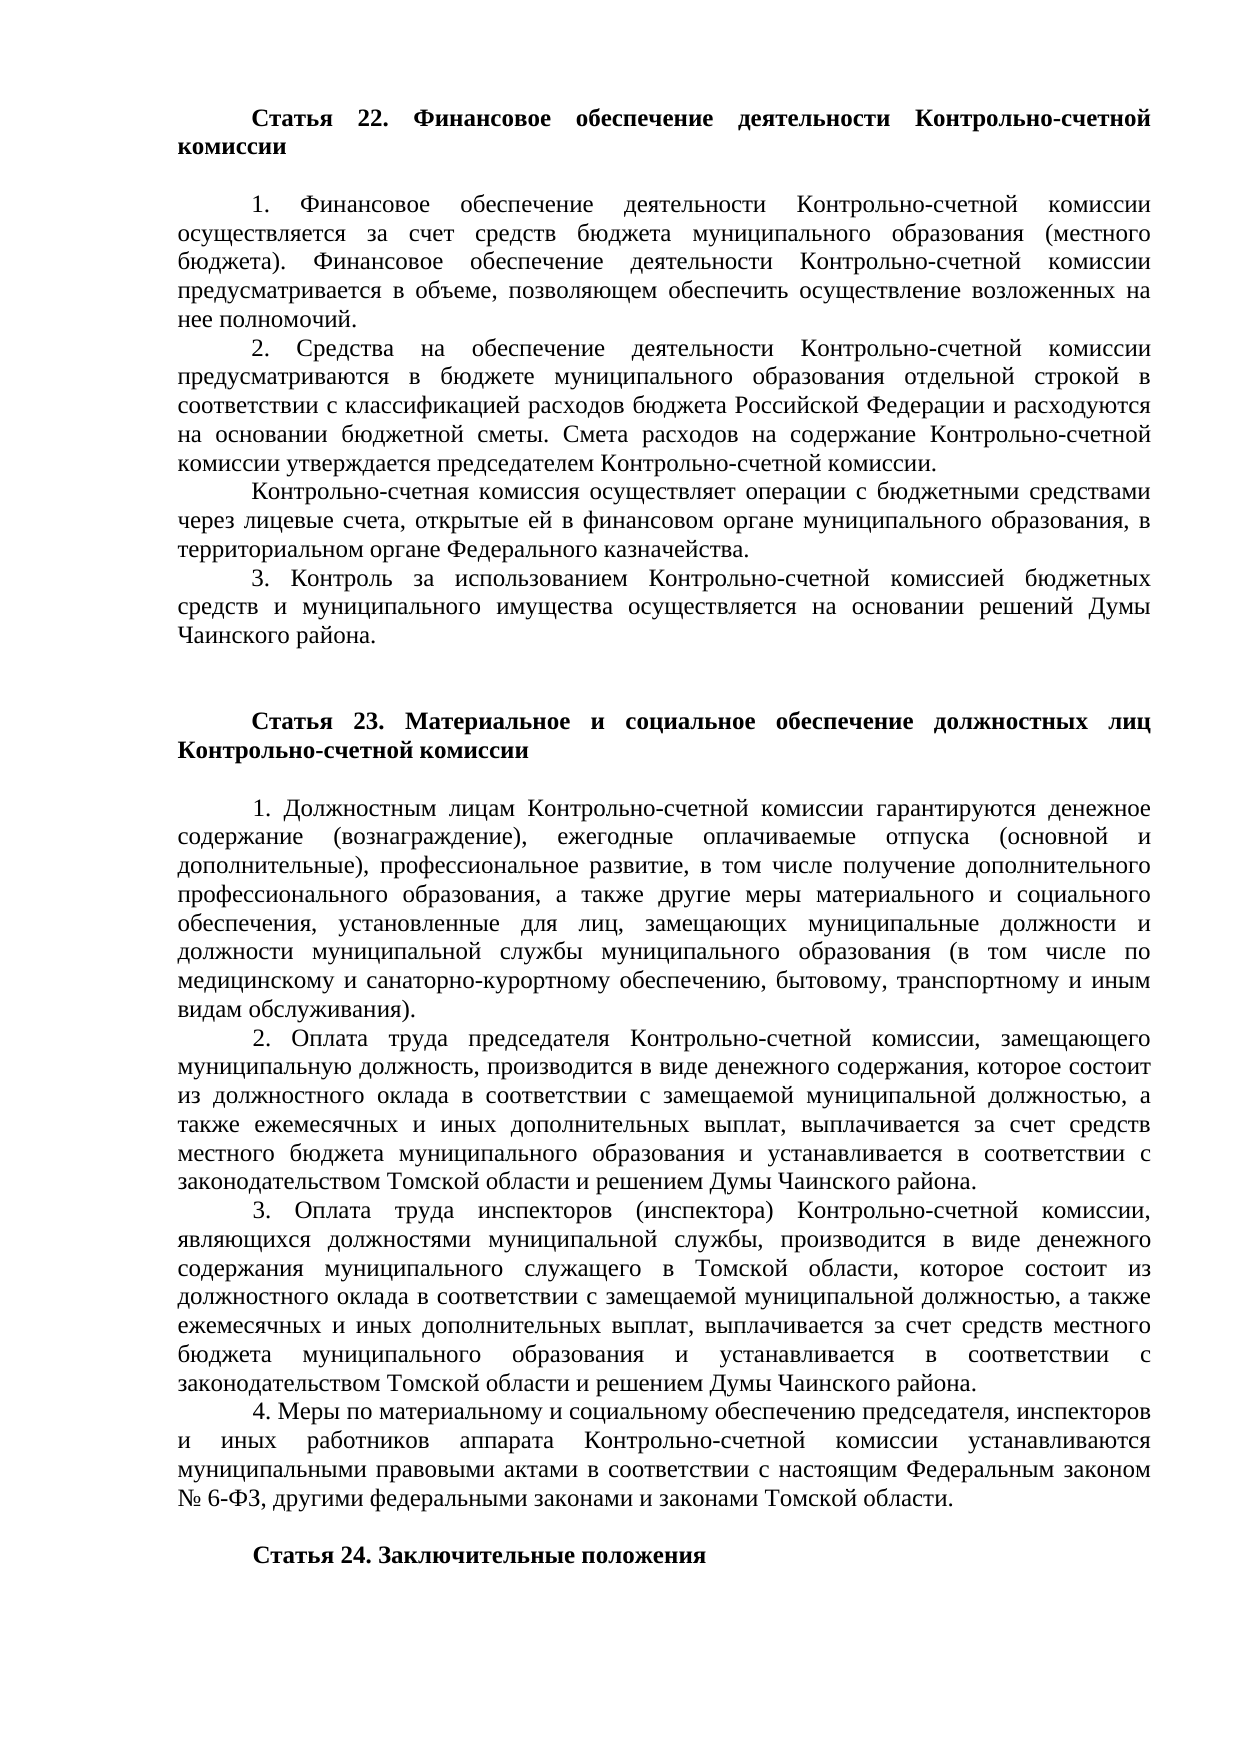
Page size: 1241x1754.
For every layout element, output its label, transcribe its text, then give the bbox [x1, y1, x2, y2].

text Статья 23. Материальное и социальное обеспечение должностных лиц Контрольно-счетной комиссии [177, 706, 1152, 764]
text Статья 24. Заключительные положения [177, 1540, 1152, 1569]
text 4. Меры по материальному и социальному обеспечению председателя, инспекторов и иных работников аппарата Контрольно-счетной комиссии устанавливаются муниципальными правовыми актами в соответствии с настоящим Федеральным законом № 6-ФЗ, другими федеральными законами и законами Томской области. [177, 1396, 1152, 1511]
text Статья 22. Финансовое обеспечение деятельности Контрольно-счетной комиссии [177, 103, 1152, 160]
text 1. Финансовое обеспечение деятельности Контрольно-счетной комиссии осуществляется за счет средств бюджета муниципального образования (местного бюджета). Финансовое обеспечение деятельности Контрольно-счетной комиссии предусматривается в объеме, позволяющем обеспечить осуществление возложенных на нее полномочий. [177, 189, 1152, 333]
text 3. Оплата труда инспекторов (инспектора) Контрольно-счетной комиссии, являющихся должностями муниципальной службы, производится в виде денежного содержания муниципального служащего в Томской области, которое состоит из должностного оклада в соответствии с замещаемой муниципальной должностью, а также ежемесячных и иных дополнительных выплат, выплачивается за счет средств местного бюджета муниципального образования и устанавливается в соответствии с законодательством Томской области и решением Думы Чаинского района. [177, 1195, 1152, 1396]
text 2. Оплата труда председателя Контрольно-счетной комиссии, замещающего муниципальную должность, производится в виде денежного содержания, которое состоит из должностного оклада в соответствии с замещаемой муниципальной должностью, а также ежемесячных и иных дополнительных выплат, выплачивается за счет средств местного бюджета муниципального образования и устанавливается в соответствии с законодательством Томской области и решением Думы Чаинского района. [177, 1023, 1152, 1195]
text 3. Контроль за использованием Контрольно-счетной комиссией бюджетных средств и муниципального имущества осуществляется на основании решений Думы Чаинского района. [177, 563, 1152, 649]
text 2. Средства на обеспечение деятельности Контрольно-счетной комиссии предусматриваются в бюджете муниципального образования отдельной строкой в соответствии с классификацией расходов бюджета Российской Федерации и расходуются на основании бюджетной сметы. Смета расходов на содержание Контрольно-счетной комиссии утверждается председателем Контрольно-счетной комиссии. [177, 333, 1152, 476]
text Контрольно-счетная комиссия осуществляет операции с бюджетными средствами через лицевые счета, открытые ей в финансовом органе муниципального образования, в территориальном органе Федерального казначейства. [177, 476, 1152, 563]
text 1. Должностным лицам Контрольно-счетной комиссии гарантируются денежное содержание (вознаграждение), ежегодные оплачиваемые отпуска (основной и дополнительные), профессиональное развитие, в том числе получение дополнительного профессионального образования, а также другие меры материального и социального обеспечения, установленные для лиц, замещающих муниципальные должности и должности муниципальной службы муниципального образования (в том числе по медицинскому и санаторно-курортному обеспечению, бытовому, транспортному и иным видам обслуживания). [177, 793, 1152, 1023]
